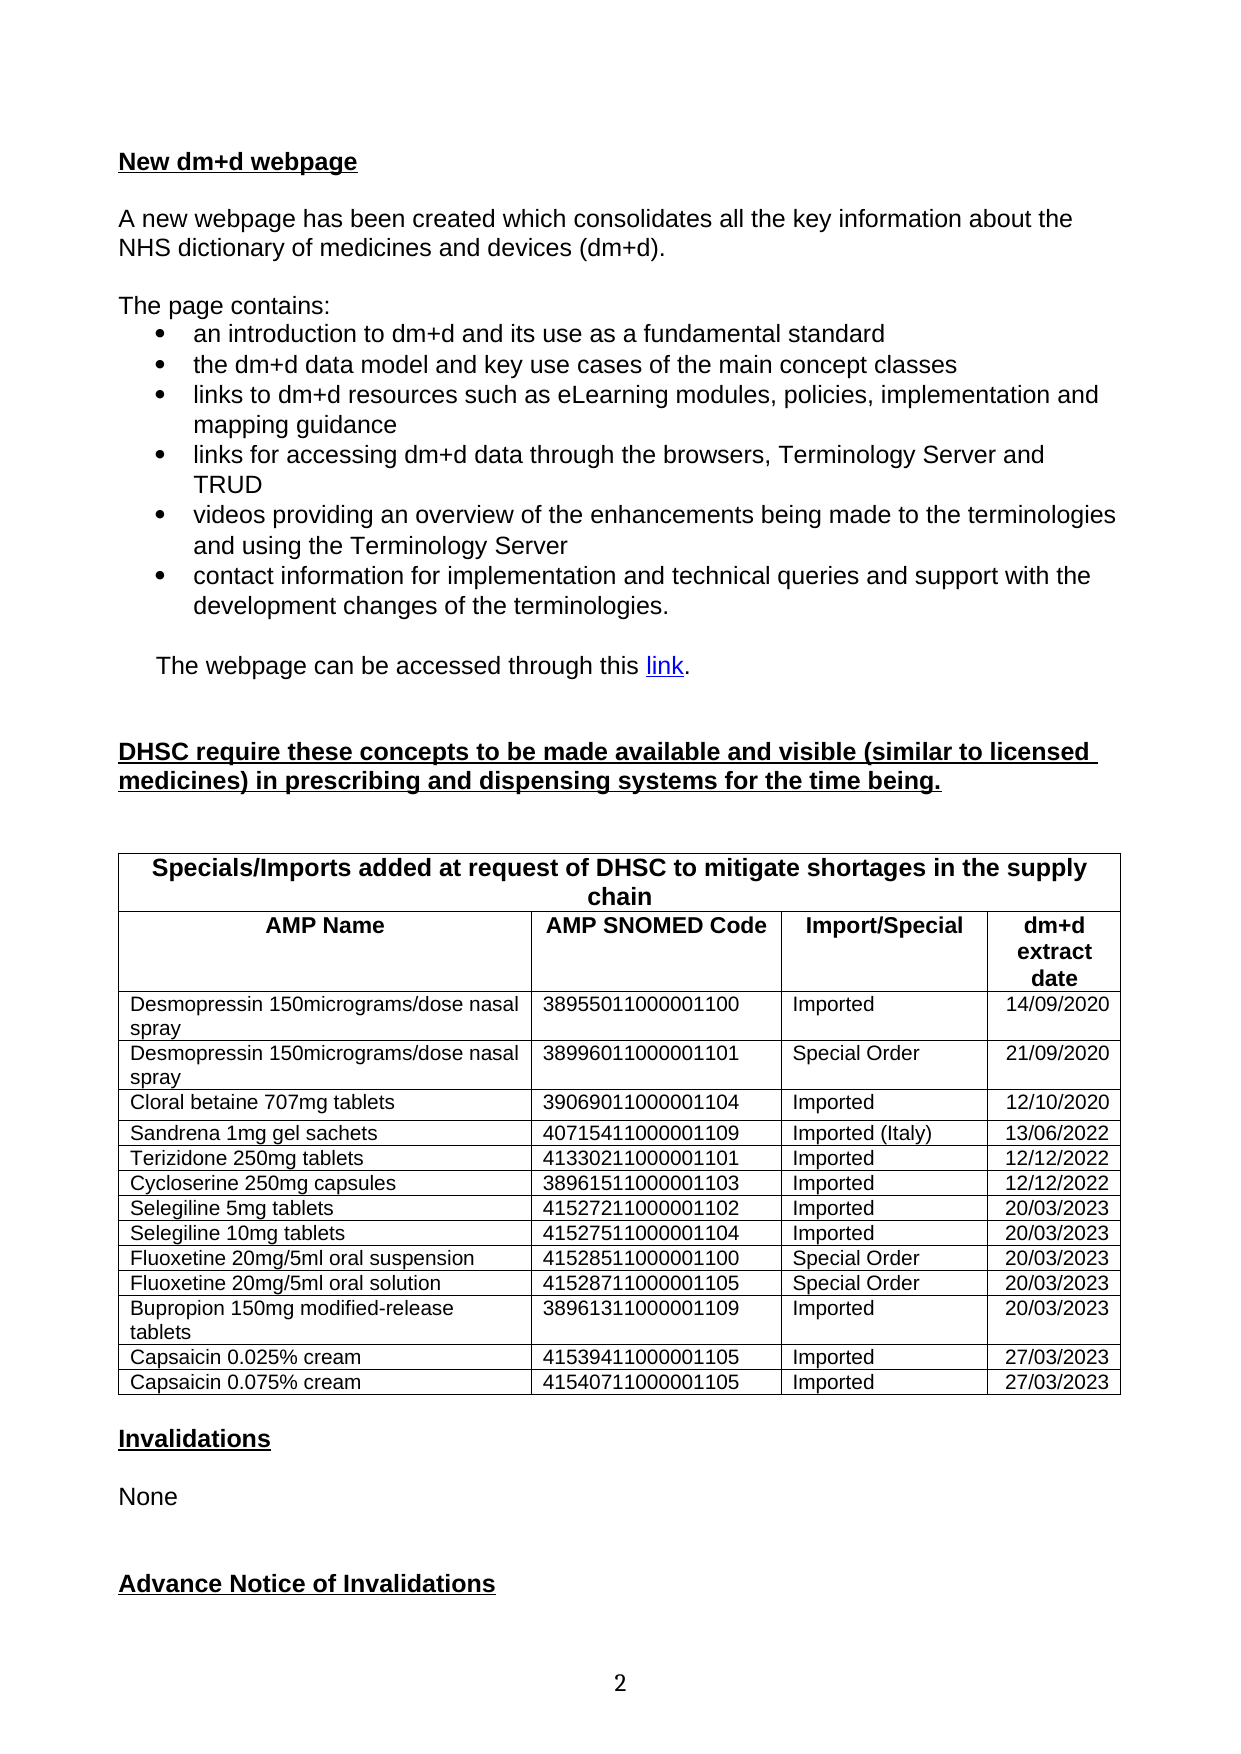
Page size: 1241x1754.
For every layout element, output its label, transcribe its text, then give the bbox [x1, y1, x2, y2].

table_cell Imported [782, 1345, 987, 1369]
table_cell 12/12/2022 [988, 1146, 1120, 1170]
table_cell Cycloserine 250mg capsules [119, 1171, 531, 1195]
list an introduction to dm+d and its use as a fundamental standard [156, 319, 1122, 348]
table_cell 41527211000001102 [532, 1196, 781, 1220]
text DHSC require these concepts to be made available and visible (similar to licensed medicines) in prescribing and dispensing systems for the time being. [118, 737, 1122, 795]
table_cell 20/03/2023 [988, 1221, 1120, 1245]
table_cell dm+d extract date [988, 912, 1120, 991]
table_cell Imported [782, 1090, 987, 1120]
text Advance Notice of Invalidations [118, 1569, 1122, 1598]
table_cell 12/10/2020 [988, 1090, 1120, 1120]
list links for accessing dm+d data through the browsers, Terminology Server and TRUD [156, 440, 1122, 499]
table_cell 40715411000001109 [532, 1121, 781, 1145]
list contact information for implementation and technical queries and support with the development changes of the terminologies. [156, 561, 1122, 620]
text New dm+d webpage [118, 147, 1122, 176]
table_cell Bupropion 150mg modified-release tablets [119, 1296, 531, 1344]
table_cell Desmopressin 150micrograms/dose nasal spray [119, 1041, 531, 1089]
table_cell Imported [782, 1171, 987, 1195]
table_cell AMP SNOMED Code [532, 912, 781, 991]
table_cell AMP Name [119, 912, 531, 991]
table_cell 27/03/2023 [988, 1345, 1120, 1369]
table_cell Imported [782, 1146, 987, 1170]
table_cell 14/09/2020 [988, 992, 1120, 1040]
table_cell 20/03/2023 [988, 1196, 1120, 1220]
table_cell 13/06/2022 [988, 1121, 1120, 1145]
table_cell Import/Special [782, 912, 987, 991]
table_cell Terizidone 250mg tablets [119, 1146, 531, 1170]
text None [118, 1482, 1122, 1511]
table_cell 20/03/2023 [988, 1246, 1120, 1270]
table_cell Special Order [782, 1271, 987, 1295]
text The webpage can be accessed through this link. [156, 651, 1122, 680]
table_cell 39069011000001104 [532, 1090, 781, 1120]
table_cell 20/03/2023 [988, 1296, 1120, 1344]
table_cell Imported (Italy) [782, 1121, 987, 1145]
table_cell Fluoxetine 20mg/5ml oral solution [119, 1271, 531, 1295]
table_cell 41528711000001105 [532, 1271, 781, 1295]
table_cell Capsaicin 0.025% cream [119, 1345, 531, 1369]
table_cell Cloral betaine 707mg tablets [119, 1090, 531, 1120]
table_cell Imported [782, 1296, 987, 1344]
table_cell 27/03/2023 [988, 1370, 1120, 1394]
text The page contains: [118, 291, 1122, 319]
table_cell Imported [782, 1370, 987, 1394]
table_cell Imported [782, 1221, 987, 1245]
table_cell Desmopressin 150micrograms/dose nasal spray [119, 992, 531, 1040]
table_cell 38996011000001101 [532, 1041, 781, 1089]
table_cell 38961511000001103 [532, 1171, 781, 1195]
text A new webpage has been created which consolidates all the key information about the NHS dictionary of medicines and devices (dm+d). [118, 204, 1122, 262]
table_cell 12/12/2022 [988, 1171, 1120, 1195]
table_cell Selegiline 10mg tablets [119, 1221, 531, 1245]
table_cell 41539411000001105 [532, 1345, 781, 1369]
table_cell 41528511000001100 [532, 1246, 781, 1270]
table_cell Special Order [782, 1246, 987, 1270]
table_cell 21/09/2020 [988, 1041, 1120, 1089]
table_cell 20/03/2023 [988, 1271, 1120, 1295]
table_cell 38961311000001109 [532, 1296, 781, 1344]
list the dm+d data model and key use cases of the main concept classes [156, 349, 1122, 378]
list links to dm+d resources such as eLearning modules, policies, implementation and mapping guidance [156, 380, 1122, 439]
table_cell 41527511000001104 [532, 1221, 781, 1245]
table_header Specials/Imports added at request of DHSC to mitigate shortages in the supply chain [119, 854, 1120, 911]
table_cell Special Order [782, 1041, 987, 1089]
table_cell 38955011000001100 [532, 992, 781, 1040]
table_cell Selegiline 5mg tablets [119, 1196, 531, 1220]
table_cell Fluoxetine 20mg/5ml oral suspension [119, 1246, 531, 1270]
table_cell Sandrena 1mg gel sachets [119, 1121, 531, 1145]
table_cell Imported [782, 1196, 987, 1220]
text Invalidations [118, 1424, 1122, 1453]
table_cell 41330211000001101 [532, 1146, 781, 1170]
list videos providing an overview of the enhancements being made to the terminologies and using the Terminology Server [156, 500, 1122, 559]
table_cell Capsaicin 0.075% cream [119, 1370, 531, 1394]
table_cell Imported [782, 992, 987, 1040]
table_cell 41540711000001105 [532, 1370, 781, 1394]
